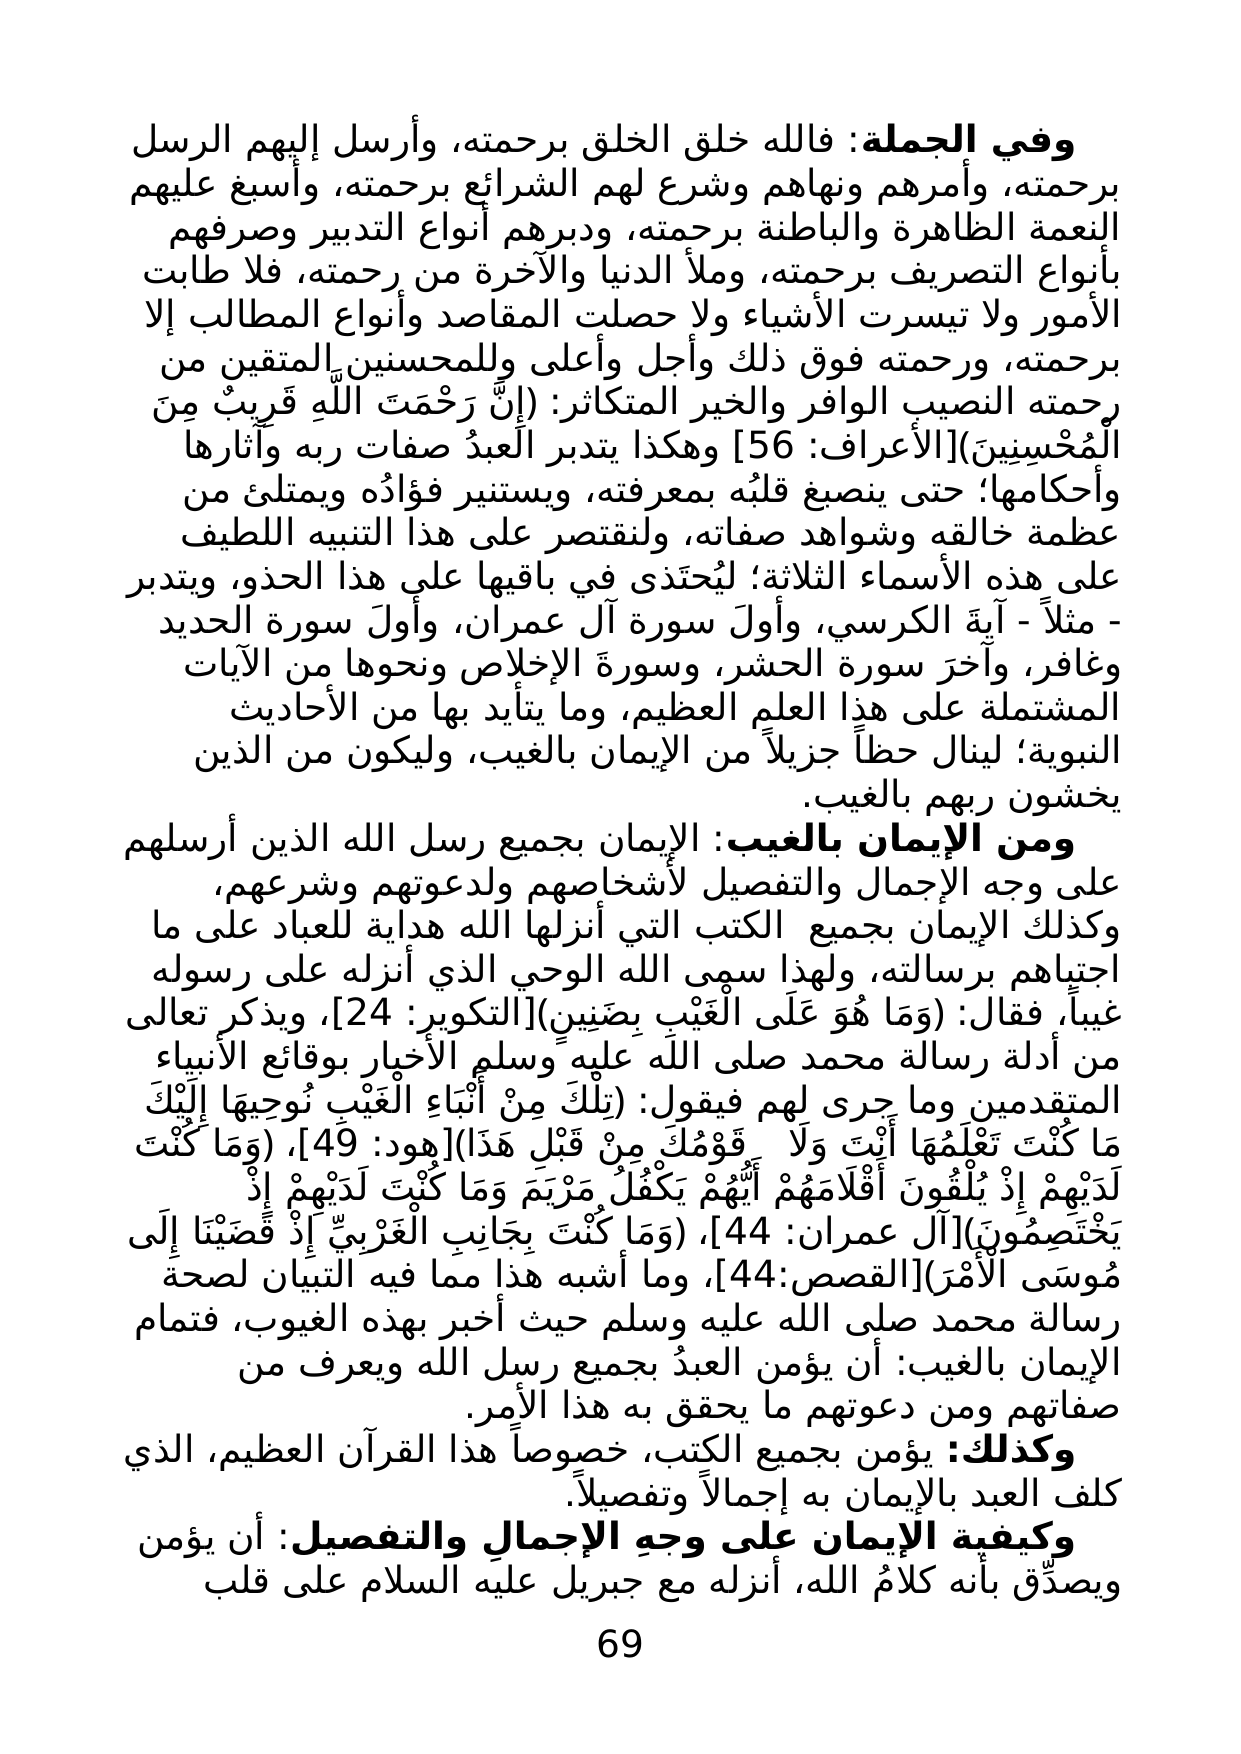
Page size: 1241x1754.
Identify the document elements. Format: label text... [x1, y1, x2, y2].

text وفي الجملة: فالله خلق الخلق برحمته، وأرسل إليهم الرسل برحمته، وأمرهم ونهاهم وشرع لهم الشرائع برحمته، وأسبغ عليهم النعمة الظاهرة والباطنة برحمته، ودبرهم أنواع التدبير وصرفهم بأنواع التصريف برحمته، وملأ الدنيا والآخرة من رحمته، فلا طابت الأمور ولا تيسرت الأشياء ولا حصلت المقاصد وأنواع المطالب إلا برحمته، ورحمته فوق ذلك وأجل وأعلى وللمحسنين المتقين من رحمته النصيب الوافر والخير المتكاثر: ﴿إِنَّ رَحْمَتَ اللَّهِ قَرِيبٌ مِنَ الْمُحْسِنِينَ﴾[الأعراف: 56] وهكذا يتدبر العبدُ صفات ربه وآثارها وأحكامها؛ حتى ينصبغ قلبُه بمعرفته، ويستنير فؤادُه ويمتلئ من عظمة خالقه وشواهد صفاته، ولنقتصر على هذا التنبيه اللطيف على هذه الأسماء الثلاثة؛ ليُحتَذى في باقيها على هذا الحذو، ويتدبر - مثلاً - آيةَ الكرسي، وأولَ سورة آل عمران، وأولَ سورة الحديد وغافر، وآخرَ سورة الحشر، وسورةَ الإخلاص ونحوها من الآيات المشتملة على هذا العلم العظيم، وما يتأيد بها من الأحاديث النبوية؛ لينال حظاً جزيلاً من الإيمان بالغيب، وليكون من الذين يخشون ربهم بالغيب. [118, 118, 1122, 816]
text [118, 1515, 1122, 1602]
text وكذلك: يؤمن بجميع الكتب، خصوصاً هذا القرآن العظيم، الذي كلف العبد بالإيمان به إجمالاً وتفصيلاً. [118, 1427, 1122, 1515]
text ومن الإيمان بالغيب: الإيمان بجميع رسل الله الذين أرسلهم على وجه الإجمال والتفصيل لأشخاصهم ولدعوتهم وشرعهم، وكذلك الإيمان بجميع الكتب التي أنزلها الله هداية للعباد على ما اجتباهم برسالته، ولهذا سمى الله الوحي الذي أنزله على رسوله غيباً، فقال: ﴿وَمَا هُوَ عَلَى الْغَيْبِ بِضَنِينٍ﴾[التكوير: 24]، ويذكر تعالى من أدلة رسالة محمد صلى الله عليه وسلم الأخبار بوقائع الأنبياء المتقدمين وما جرى لهم فيقول: ﴿تِلْكَ مِنْ أَنْبَاءِ الْغَيْبِ نُوحِيهَا إِلَيْكَ مَا كُنْتَ تَعْلَمُهَا أَنْتَ وَلَا قَوْمُكَ مِنْ قَبْلِ هَذَا﴾[هود: 49]، ﴿وَمَا كُنْتَ لَدَيْهِمْ إِذْ يُلْقُونَ أَقْلَامَهُمْ أَيُّهُمْ يَكْفُلُ مَرْيَمَ وَمَا كُنْتَ لَدَيْهِمْ إِذْ يَخْتَصِمُونَ﴾[آل عمران: 44]، ﴿وَمَا كُنْتَ بِجَانِبِ الْغَرْبِيِّ إِذْ قَضَيْنَا إِلَى مُوسَى الْأَمْرَ﴾[القصص:44]، وما أشبه هذا مما فيه التبيان لصحة رسالة محمد صلى الله عليه وسلم حيث أخبر بهذه الغيوب، فتمام الإيمان بالغيب: أن يؤمن العبدُ بجميع رسل الله ويعرف من صفاتهم ومن دعوتهم ما يحقق به هذا الأمر. [118, 816, 1122, 1427]
